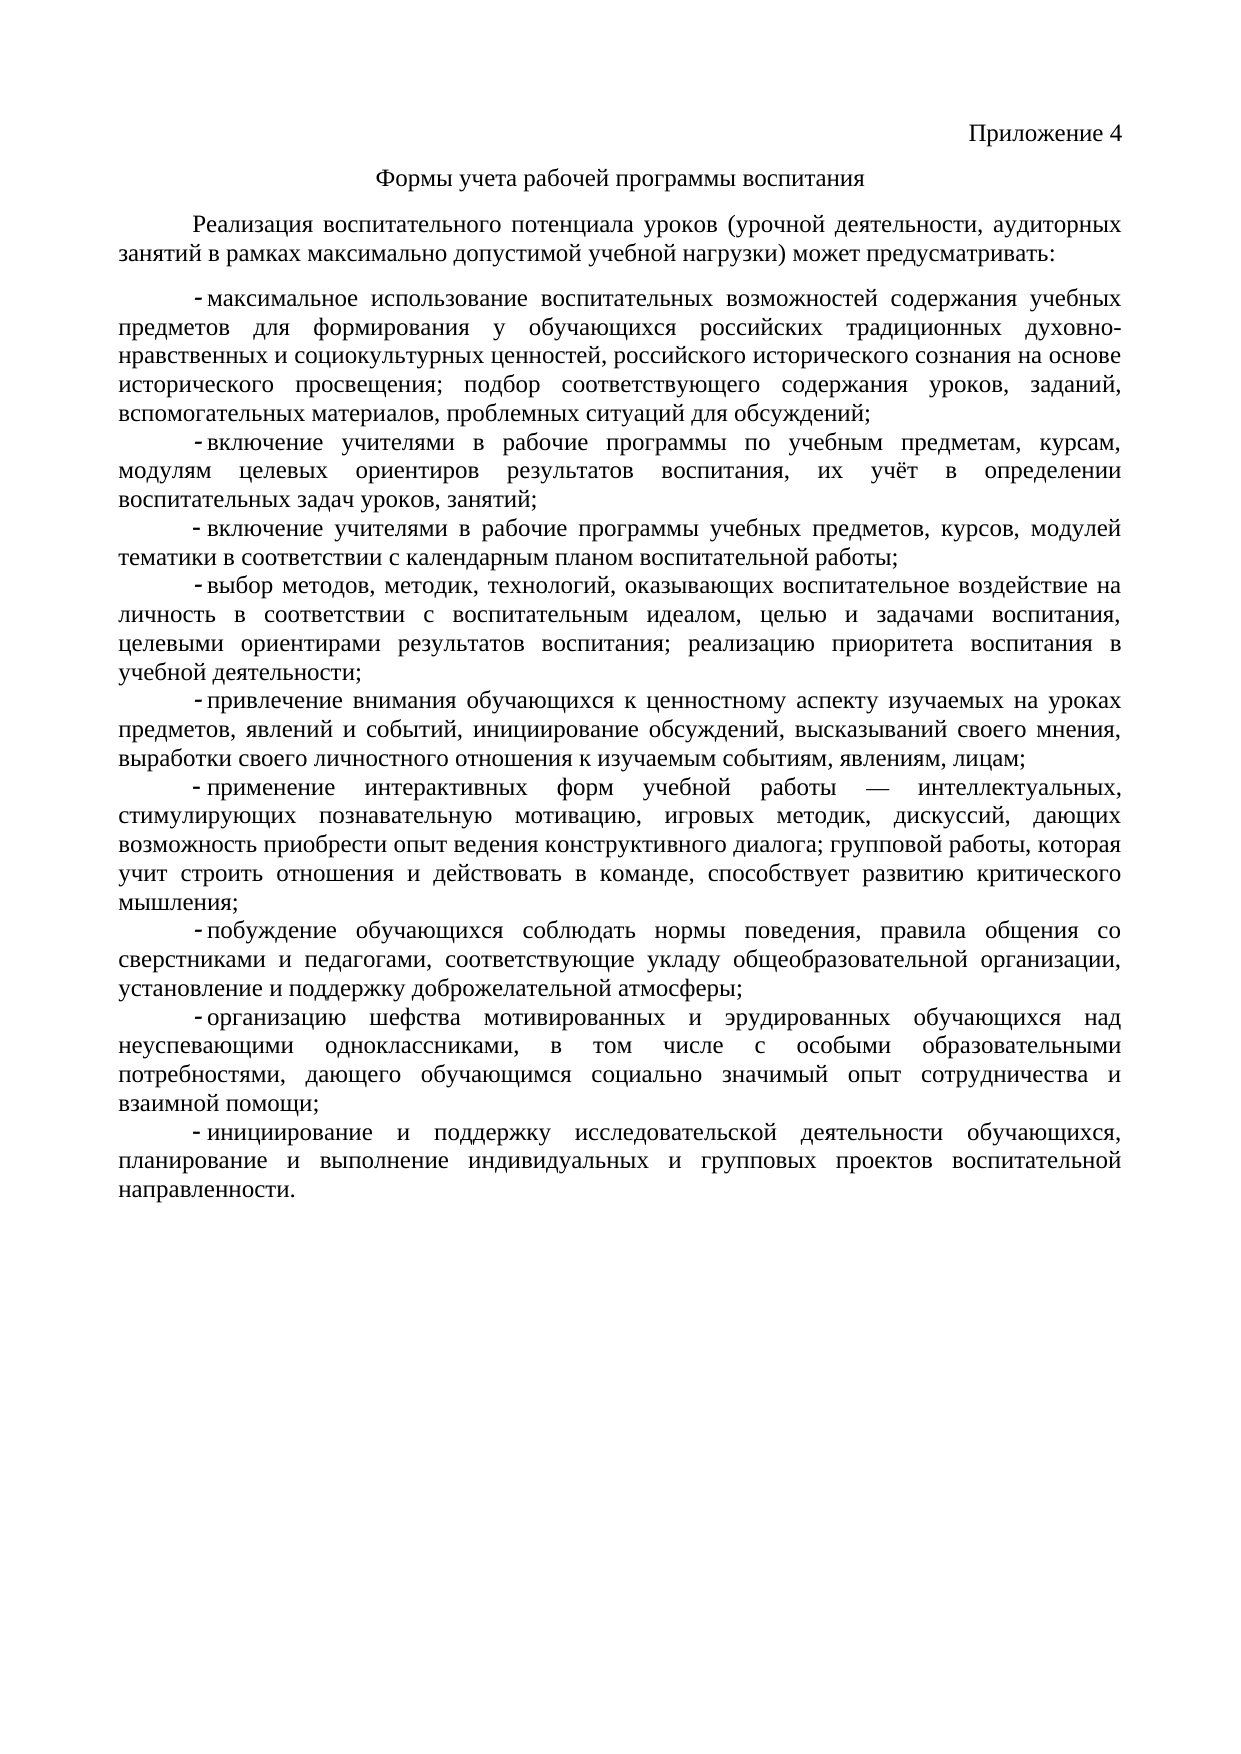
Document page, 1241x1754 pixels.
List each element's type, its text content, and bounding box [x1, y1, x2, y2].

list выбор методов, методик, технологий, оказывающих воспитательное воздействие на личность в соответствии с воспитательным идеалом, целью и задачами воспитания, целевыми ориентирами результатов воспитания; реализацию приоритета воспитания в учебной деятельности; [118, 571, 1122, 686]
list инициирование и поддержку исследовательской деятельности обучающихся, планирование и выполнение индивидуальных и групповых проектов воспитательной направленности. [118, 1117, 1122, 1203]
list организацию шефства мотивированных и эрудированных обучающихся над неуспевающими одноклассниками, в том числе с особыми образовательными потребностями, дающего обучающимся социально значимый опыт сотрудничества и взаимной помощи; [118, 1002, 1122, 1117]
list включение учителями в рабочие программы по учебным предметам, курсам, модулям целевых ориентиров результатов воспитания, их учёт в определении воспитательных задач уроков, занятий; [118, 427, 1122, 513]
list максимальное использование воспитательных возможностей содержания учебных предметов для формирования у обучающихся российских традиционных духовно-нравственных и социокультурных ценностей, российского исторического сознания на основе исторического просвещения; подбор соответствующего содержания уроков, заданий, вспомогательных материалов, проблемных ситуаций для обсуждений; [118, 283, 1122, 427]
list привлечение внимания обучающихся к ценностному аспекту изучаемых на уроках предметов, явлений и событий, инициирование обсуждений, высказываний своего мнения, выработки своего личностного отношения к изучаемым событиям, явлениям, лицам; [118, 686, 1122, 772]
text Реализация воспитательного потенциала уроков (урочной деятельности, аудиторных занятий в рамках максимально допустимой учебной нагрузки) может предусматривать: [118, 209, 1122, 266]
text Формы учета рабочей программы воспитания [118, 163, 1122, 192]
list побуждение обучающихся соблюдать нормы поведения, правила общения со сверстниками и педагогами, соответствующие укладу общеобразовательной организации, установление и поддержку доброжелательной атмосферы; [118, 916, 1122, 1002]
list включение учителями в рабочие программы учебных предметов, курсов, модулей тематики в соответствии с календарным планом воспитательной работы; [118, 513, 1122, 571]
list применение интерактивных форм учебной работы — интеллектуальных, стимулирующих познавательную мотивацию, игровых методик, дискуссий, дающих возможность приобрести опыт ведения конструктивного диалога; групповой работы, которая учит строить отношения и действовать в команде, способствует развитию критического мышления; [118, 772, 1122, 916]
text Приложение 4 [118, 118, 1122, 147]
